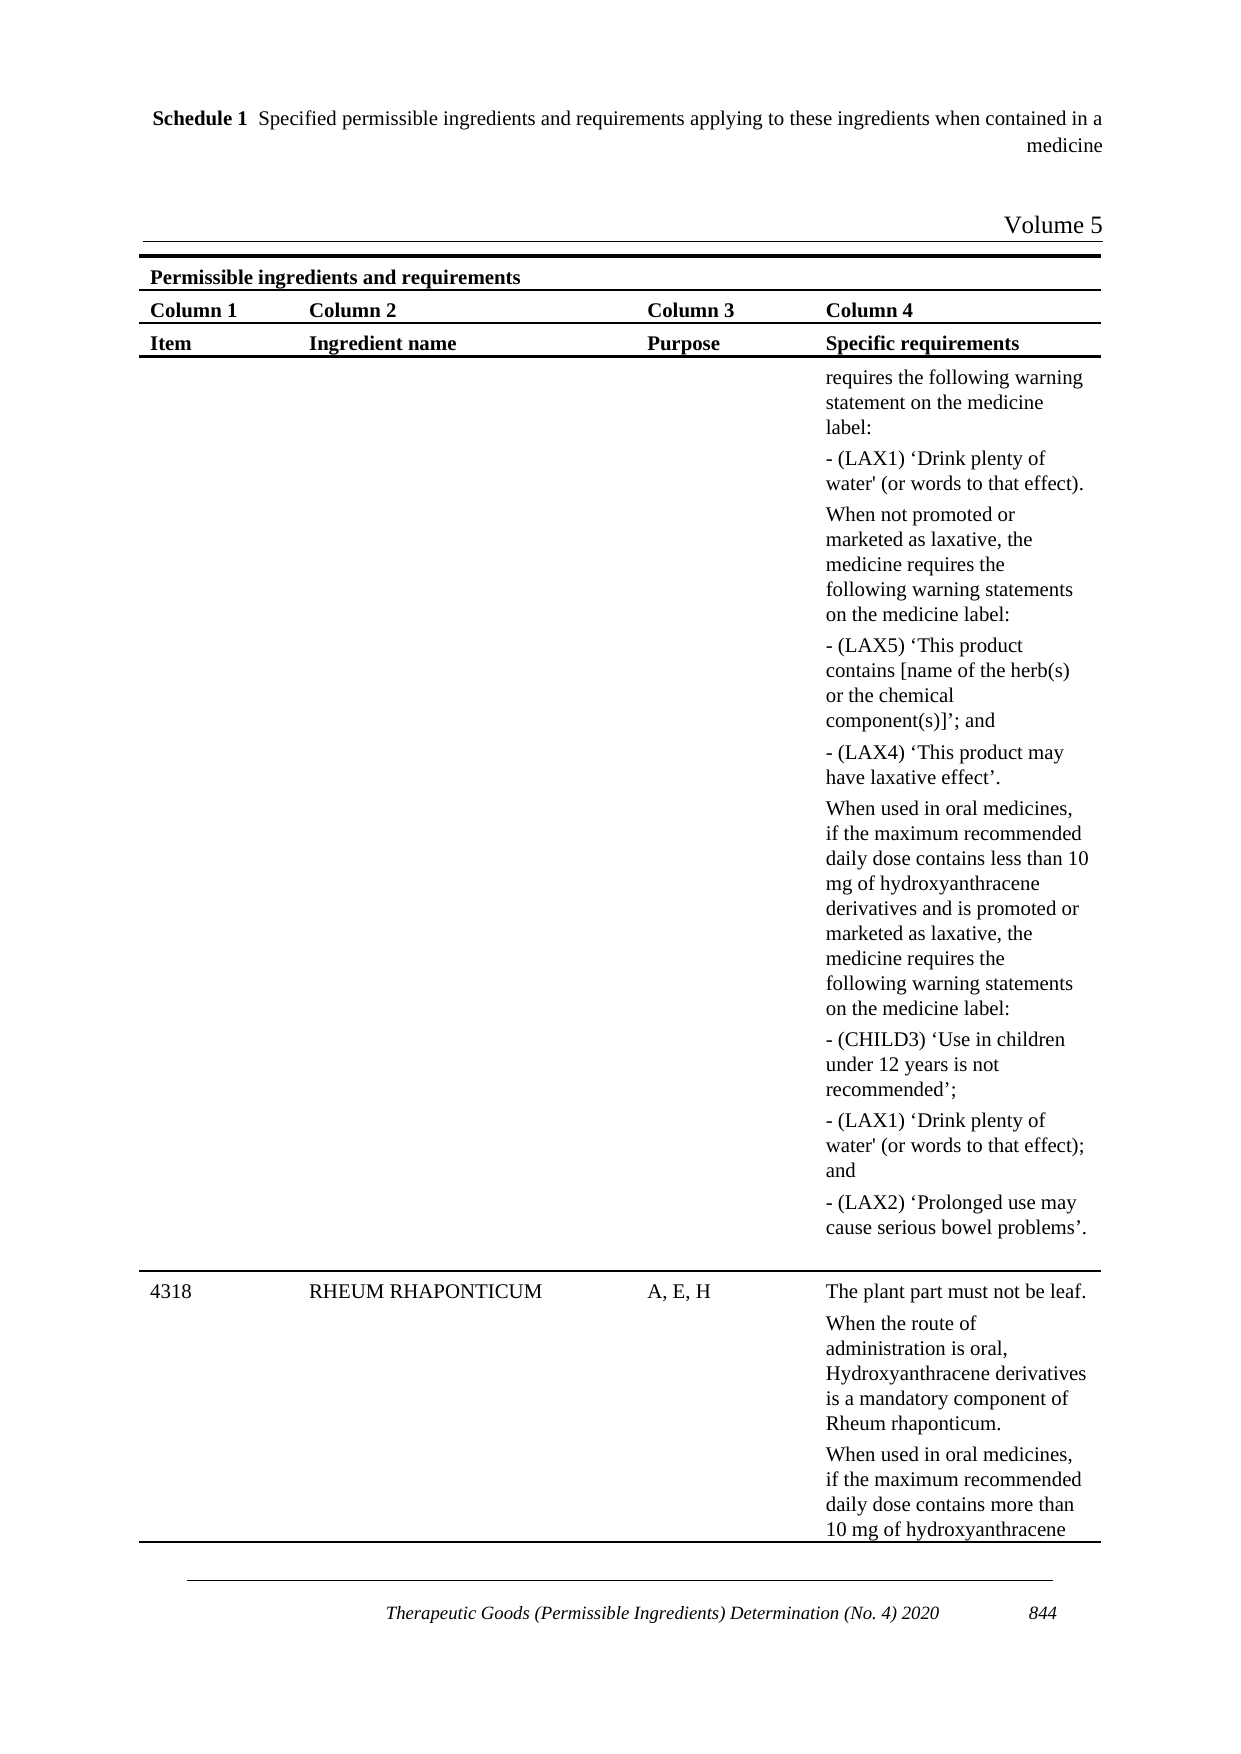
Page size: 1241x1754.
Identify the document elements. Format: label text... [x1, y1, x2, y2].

table_cell Purpose [636, 324, 814, 355]
table_cell Column 4 [814, 291, 1101, 322]
table_cell Ingredient name [298, 324, 636, 355]
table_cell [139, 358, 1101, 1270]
table_cell Specific requirements [814, 324, 1101, 355]
table_cell Item [139, 324, 298, 355]
table_cell Column 2 [298, 291, 636, 322]
table_header Permissible ingredients and requirements [139, 258, 1101, 289]
table_cell Column 1 [139, 291, 298, 322]
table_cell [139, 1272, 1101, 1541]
table_cell Column 3 [636, 291, 814, 322]
